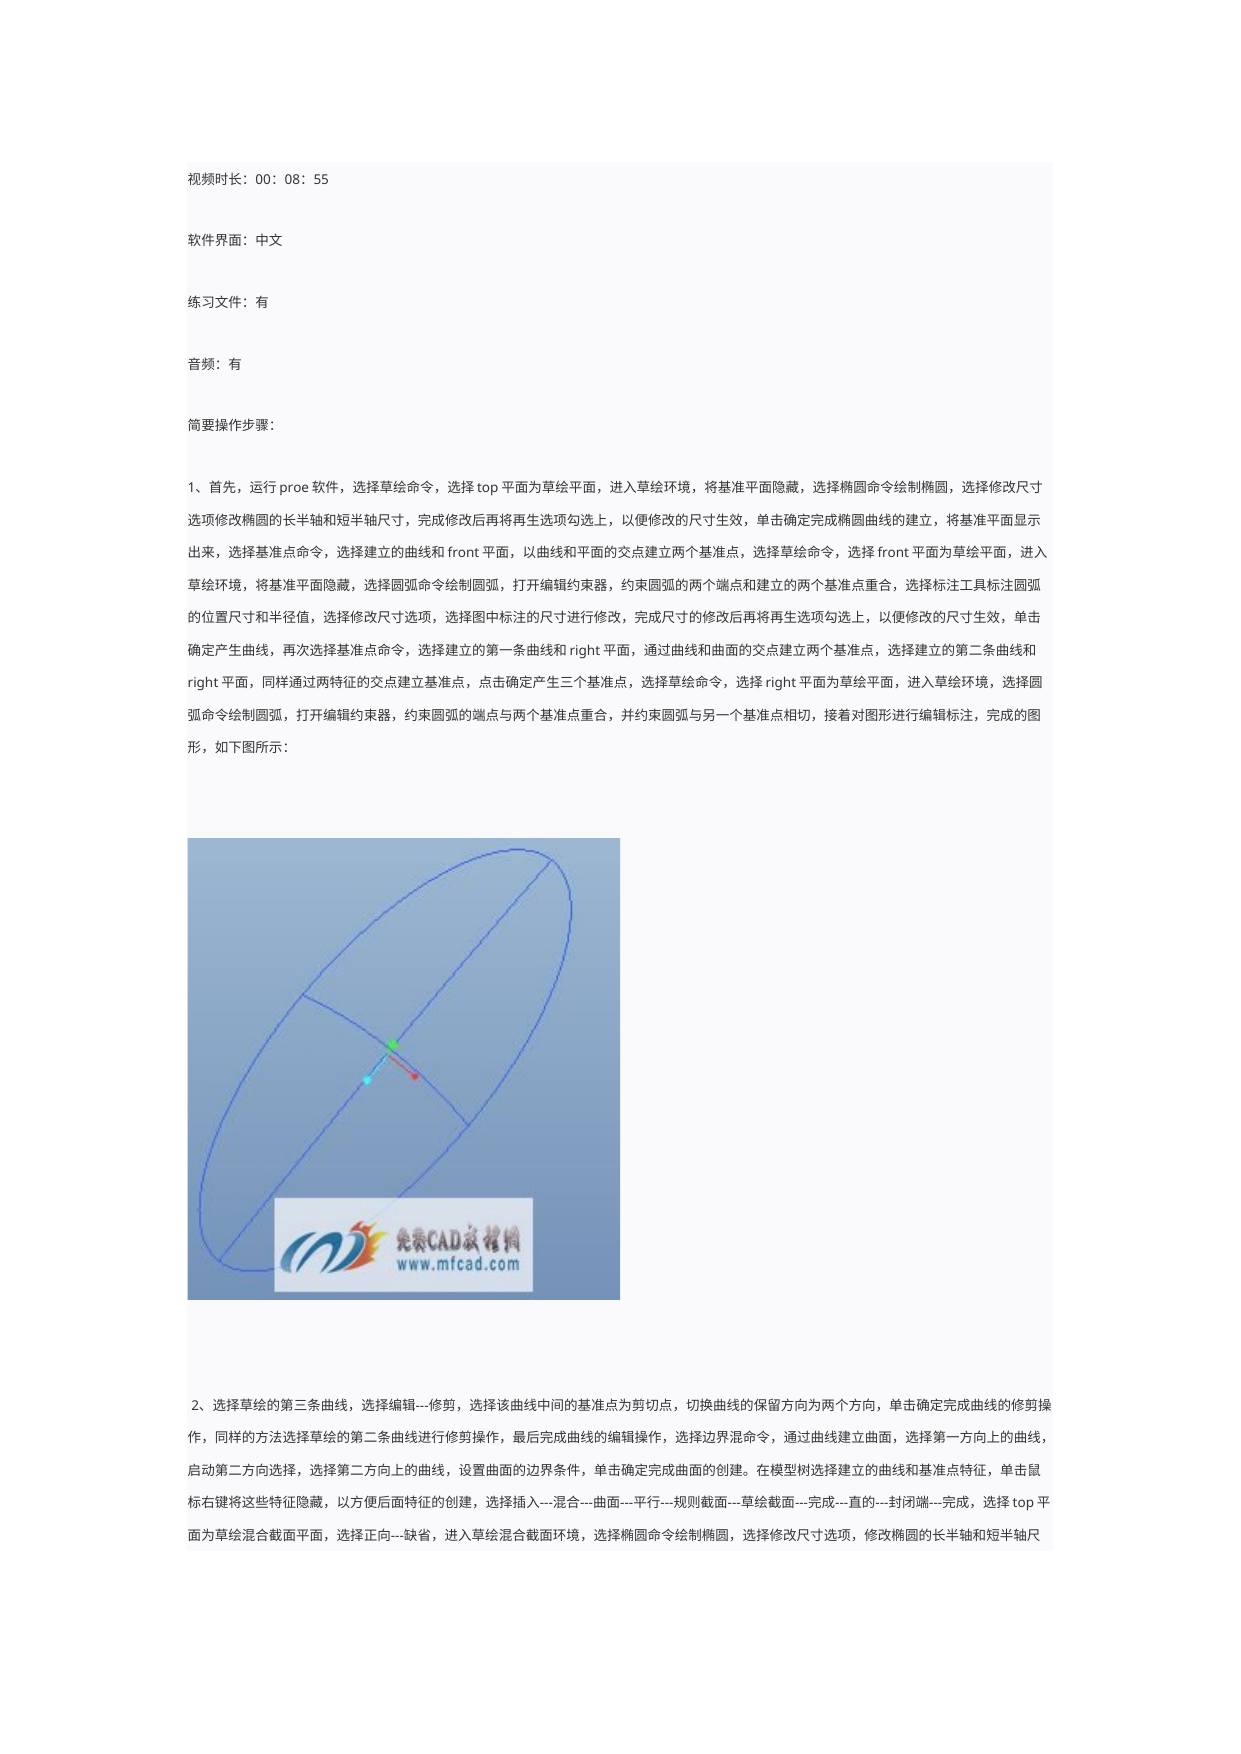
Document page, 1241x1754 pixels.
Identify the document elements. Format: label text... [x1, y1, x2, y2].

text 软件界面：中文 [187, 224, 1053, 256]
picture [187, 838, 621, 1300]
text 练习文件：有 [187, 285, 1053, 318]
text 视频时长：00：08：55 [187, 162, 1053, 194]
text 音频：有 [187, 347, 1053, 379]
text 简要操作步骤： [187, 409, 1053, 441]
text 1、首先，运行proe软件，选择草绘命令，选择top平面为草绘平面，进入草绘环境，将基准平面隐藏，选择椭圆命令绘制椭圆，选择修改尺寸选项修改椭圆的长半轴和短半轴尺寸，完成修改后再将再生选项勾选上，以便修改的尺寸生效，单击确定完成椭圆曲线的建立，将基准平面显示出来，选择基准点命令，选择建立的曲线和front平面，以曲线和平面的交点建立两个基准点，选择草绘命令，选择front平面为草绘平面，进入草绘环境，将基准平面隐藏，选择圆弧命令绘制圆弧，打开编辑约束器，约束圆弧的两个端点和建立的两个基准点重合，选择标注工具标注圆弧的位置尺寸和半径值，选择修改尺寸选项，选择图中标注的尺寸进行修改，完成尺寸的修改后再将再生选项勾选上，以便修改的尺寸生效，单击确定产生曲线，再次选择基准点命令，选择建立的第一条曲线和right平面，通过曲线和曲面的交点建立两个基准点，选择建立的第二条曲线和right平面，同样通过两特征的交点建立基准点，点击确定产生三个基准点，选择草绘命令，选择right平面为草绘平面，进入草绘环境，选择圆弧命令绘制圆弧，打开编辑约束器，约束圆弧的端点与两个基准点重合，并约束圆弧与另一个基准点相切，接着对图形进行编辑标注，完成的图形，如下图所示： [187, 470, 1053, 763]
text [187, 1388, 1053, 1551]
